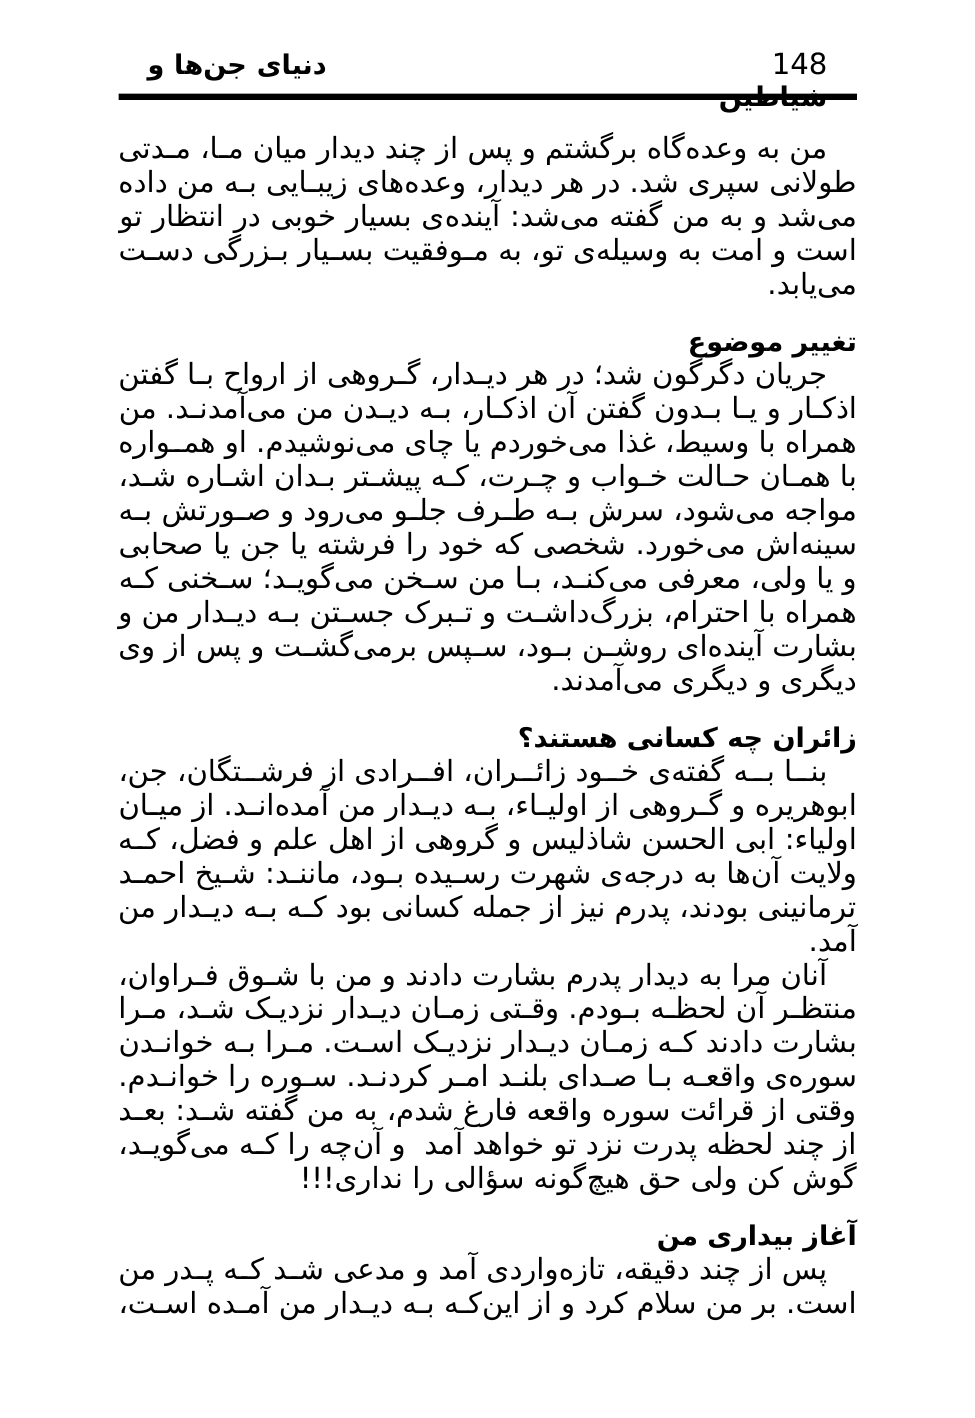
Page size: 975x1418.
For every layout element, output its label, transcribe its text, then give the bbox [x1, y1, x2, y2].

text بنا به گفته‌ی خود زائران، افرادی از فرشتگان، جن، ابوهریره و گروهی از اولیاء، به دیدار من آمده‌اند. از میان اولیاء: ‌ابی الحسن شاذلیس و گروهی از اهل علم و فضل، که ولایت آن‌ها به درجه‌ی شهرت رسیده بود، مانند:‌ شیخ احمد ترمانینی بودند، پدرم نیز از جمله کسانی بود که به دیدار من آمد. [118, 754, 857, 958]
text جریان دگرگون شد؛ ‌در هر دیدار، گروهی از ارواح با گفتن اذکار و یا بدون گفتن آن اذکار، به دیدن من می‌آمدند. من همراه با وسیط، غذا می‌خوردم یا چای می‌نوشیدم. ‌او همواره با همان حالت خواب و چرت، که پیشتر بدان اشاره شد، ‌مواجه می‌شود، سرش به طرف جلو می‌رود و صورتش به سینه‌اش می‌خورد. شخصی که خود را فرشته یا جن یا ‌صحابی و یا ولی، معرفی می‌کند، با من سخن می‌گوید؛ سخنی که همراه با احترام، بزرگ‌داشت و تبرک جستن به دیدار من و بشارت آینده‌ای روشن بود، سپس برمی‌گشت و پس از وی دیگری و دیگری می‌آمدند. [118, 358, 857, 697]
text من به وعده‌گاه برگشتم و پس از چند دیدار میان ما، مدتی طولانی سپری شد. در هر دیدار، وعده‌های زیبایی به من داده می‌شد و به من گفته می‌شد: آینده‌ی بسیار خوبی در انتظار تو است و امت به وسیله‌ی تو، ‌به موفقیت بسیار بزرگی دست می‌یابد. [118, 132, 857, 301]
text آغاز بیداری من [118, 1221, 857, 1252]
text آنان مرا به دیدار پدرم‌ بشارت دادند و من با شوق فراوان، منتظر آن لحظه بودم. وقتی زمان دیدار نزدیک شد،‌ مرا بشارت دادند که زمان دیدار نزدیک است. ‌مرا به خواندن سوره‌ی واقعه با صدای بلند امر کردند. سوره را خواندم. وقتی از قرائت سوره واقعه فارغ شدم، به من گفته شد: بعد از چند لحظه پدرت نزد تو خواهد آمد و آن‌چه را که می‌گوید، گوش کن ولی حق هیچ‌گونه سؤالی را نداری!!! [118, 958, 857, 1196]
text زائران چه کسانی هستند؟ [118, 722, 857, 754]
text تغییر موضوع [118, 326, 857, 358]
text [118, 1252, 857, 1320]
